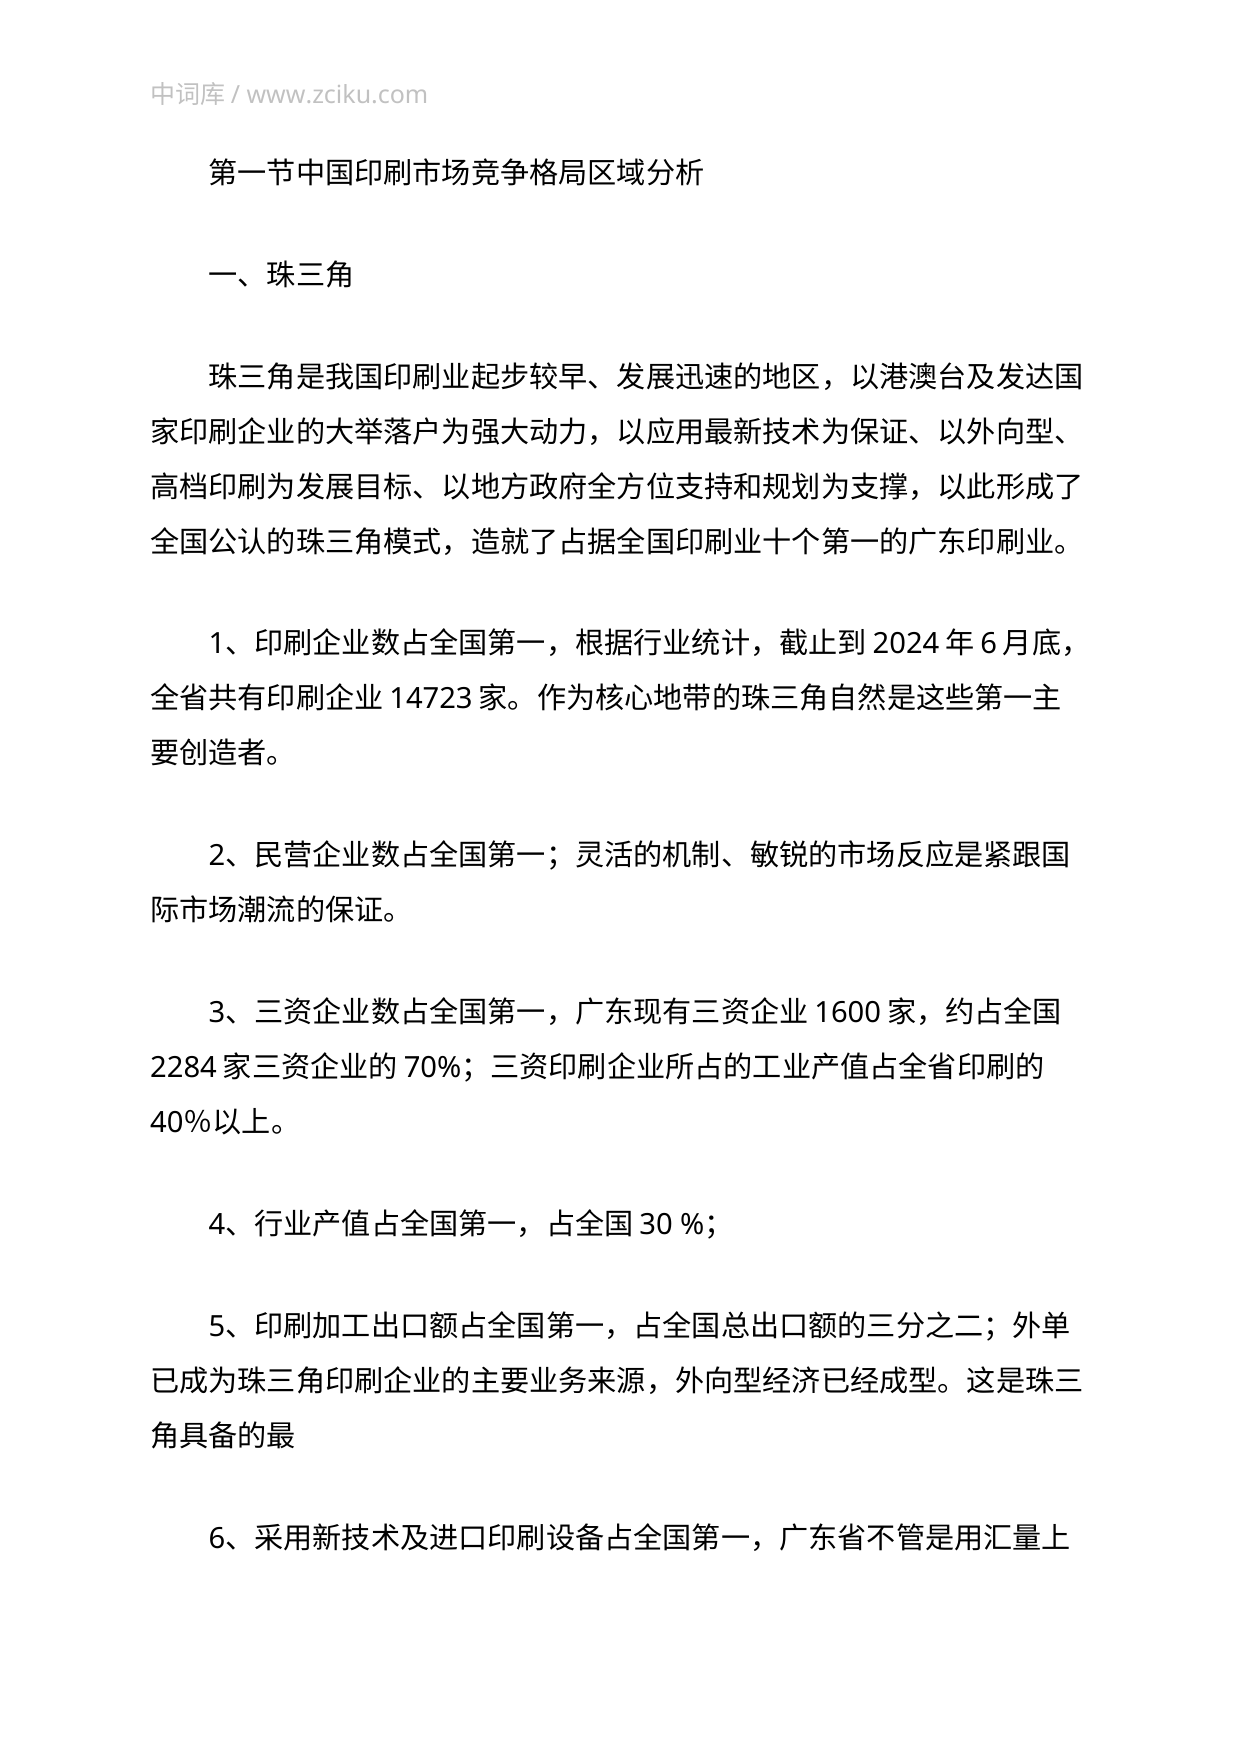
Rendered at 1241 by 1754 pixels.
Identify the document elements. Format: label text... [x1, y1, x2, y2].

text 3、三资企业数占全国第一，广东现有三资企业1600家，约占全国2284家三资企业的70%；三资印刷企业所占的工业产值占全省印刷的40％以上。 [150, 988, 1090, 1141]
text 第一节中国印刷市场竞争格局区域分析 [150, 150, 1090, 192]
text 1、印刷企业数占全国第一，根据行业统计，截止到2024年6月底，全省共有印刷企业14723家。作为核心地带的珠三角自然是这些第一主要创造者。 [150, 620, 1090, 772]
text 珠三角是我国印刷业起步较早、发展迅速的地区，以港澳台及发达国家印刷企业的大举落户为强大动力，以应用最新技术为保证、以外向型、高档印刷为发展目标、以地方政府全方位支持和规划为支撑，以此形成了全国公认的珠三角模式，造就了占据全国印刷业十个第一的广东印刷业。 [150, 353, 1090, 561]
text 5、印刷加工出口额占全国第一，占全国总出口额的三分之二；外单已成为珠三角印刷企业的主要业务来源，外向型经济已经成型。这是珠三角具备的最 [150, 1302, 1090, 1455]
text 2、民营企业数占全国第一；灵活的机制、敏锐的市场反应是紧跟国际市场潮流的保证。 [150, 832, 1090, 929]
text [150, 1514, 1090, 1557]
text 4、行业产值占全国第一，占全国30 %； [150, 1201, 1090, 1243]
text 一、珠三角 [150, 252, 1090, 294]
